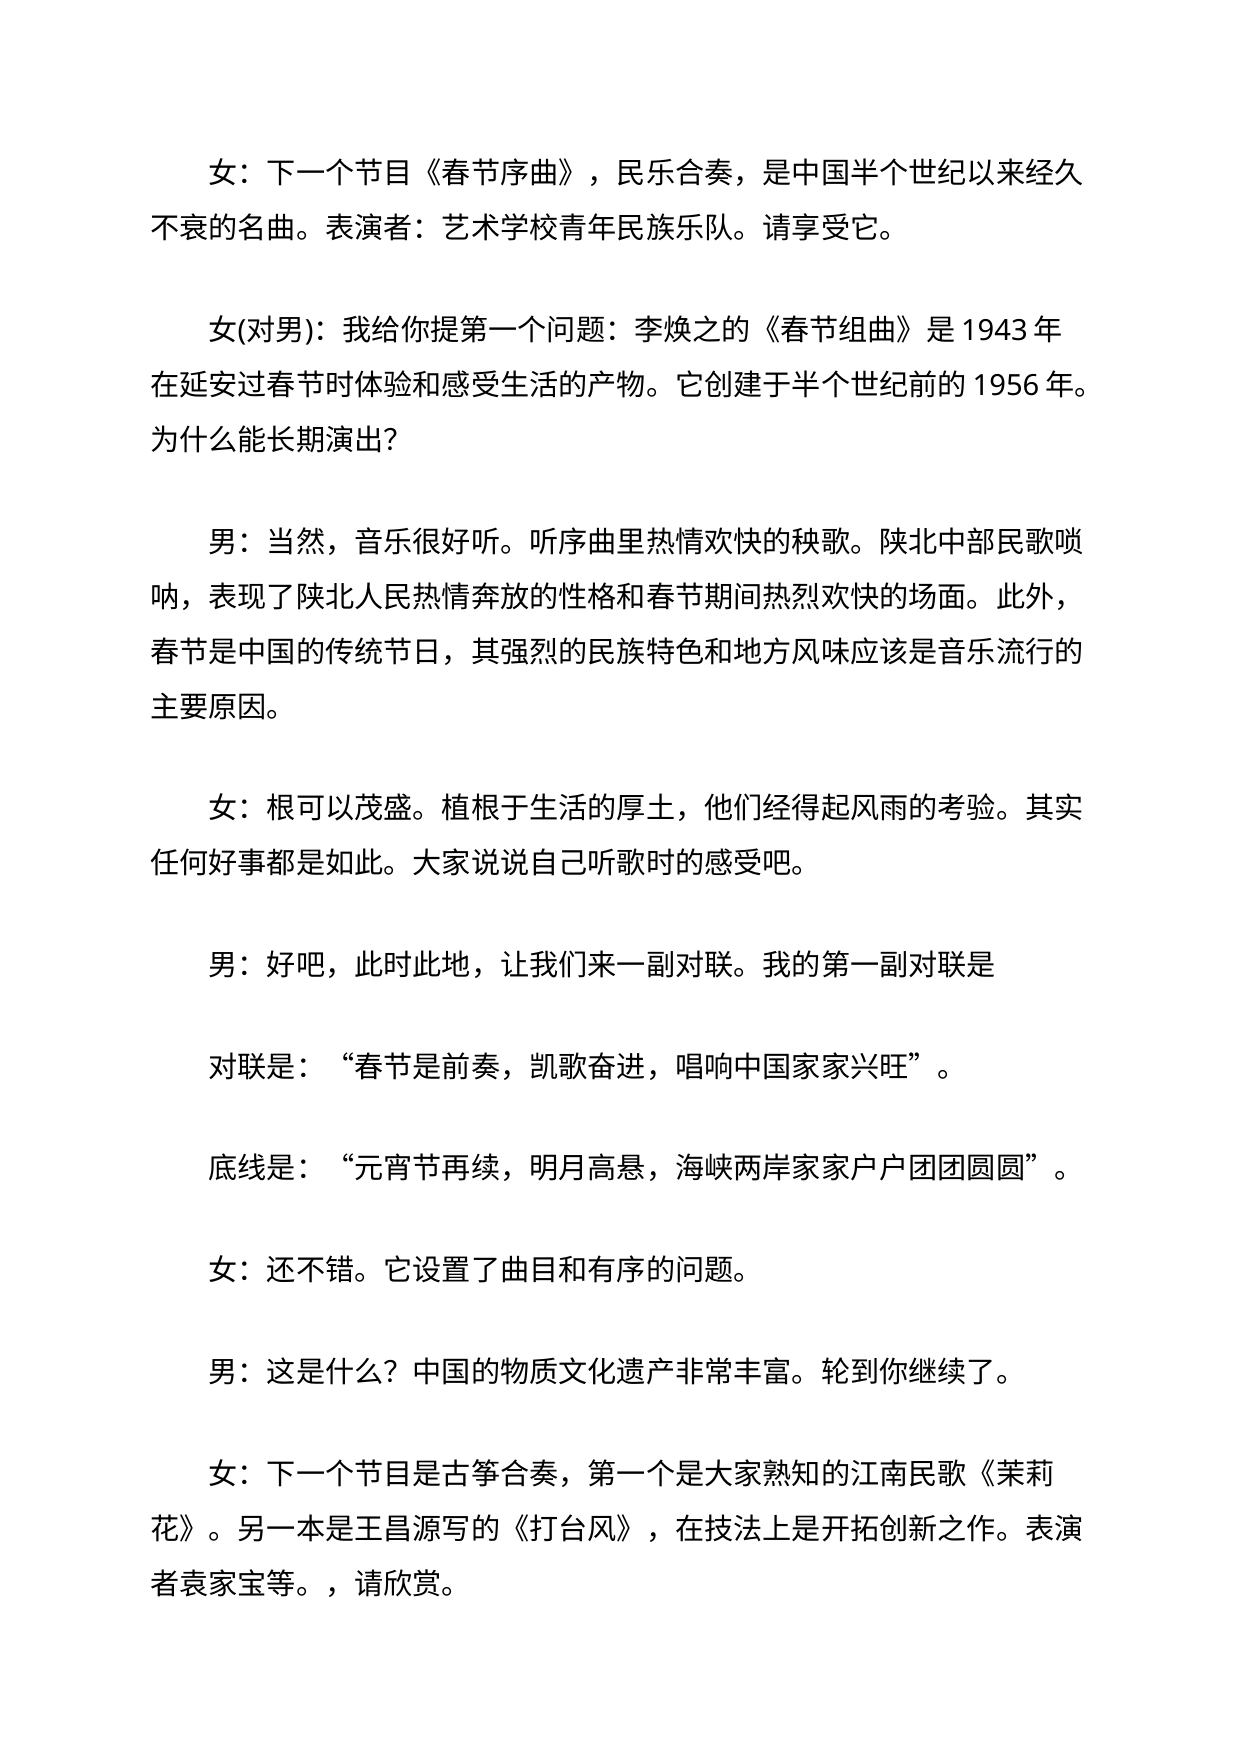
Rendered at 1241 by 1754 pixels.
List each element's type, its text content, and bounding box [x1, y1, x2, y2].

text 女：还不错。它设置了曲目和有序的问题。 [150, 1247, 1090, 1289]
text 男：这是什么？中国的物质文化遗产非常丰富。轮到你继续了。 [150, 1349, 1090, 1391]
text 男：当然，音乐很好听。听序曲里热情欢快的秧歌。陕北中部民歌唢呐，表现了陕北人民热情奔放的性格和春节期间热烈欢快的场面。此外，春节是中国的传统节日，其强烈的民族特色和地方风味应该是音乐流行的主要原因。 [150, 518, 1090, 725]
text 女：下一个节目《春节序曲》，民乐合奏，是中国半个世纪以来经久不衰的名曲。表演者：艺术学校青年民族乐队。请享受它。 [150, 150, 1090, 247]
text 女：下一个节目是古筝合奏，第一个是大家熟知的江南民歌《茉莉花》。另一本是王昌源写的《打台风》，在技法上是开拓创新之作。表演者袁家宝等。，请欣赏。 [150, 1450, 1090, 1602]
text 男：好吧，此时此地，让我们来一副对联。我的第一副对联是 [150, 942, 1090, 984]
text 女：根可以茂盛。植根于生活的厚土，他们经得起风雨的考验。其实任何好事都是如此。大家说说自己听歌时的感受吧。 [150, 785, 1090, 882]
text 对联是：“春节是前奏，凯歌奋进，唱响中国家家兴旺”。 [150, 1043, 1090, 1086]
text 底线是：“元宵节再续，明月高悬，海峡两岸家家户户团团圆圆”。 [150, 1145, 1090, 1187]
text 女(对男)：我给你提第一个问题：李焕之的《春节组曲》是1943年在延安过春节时体验和感受生活的产物。它创建于半个世纪前的1956年。为什么能长期演出？ [150, 307, 1090, 459]
